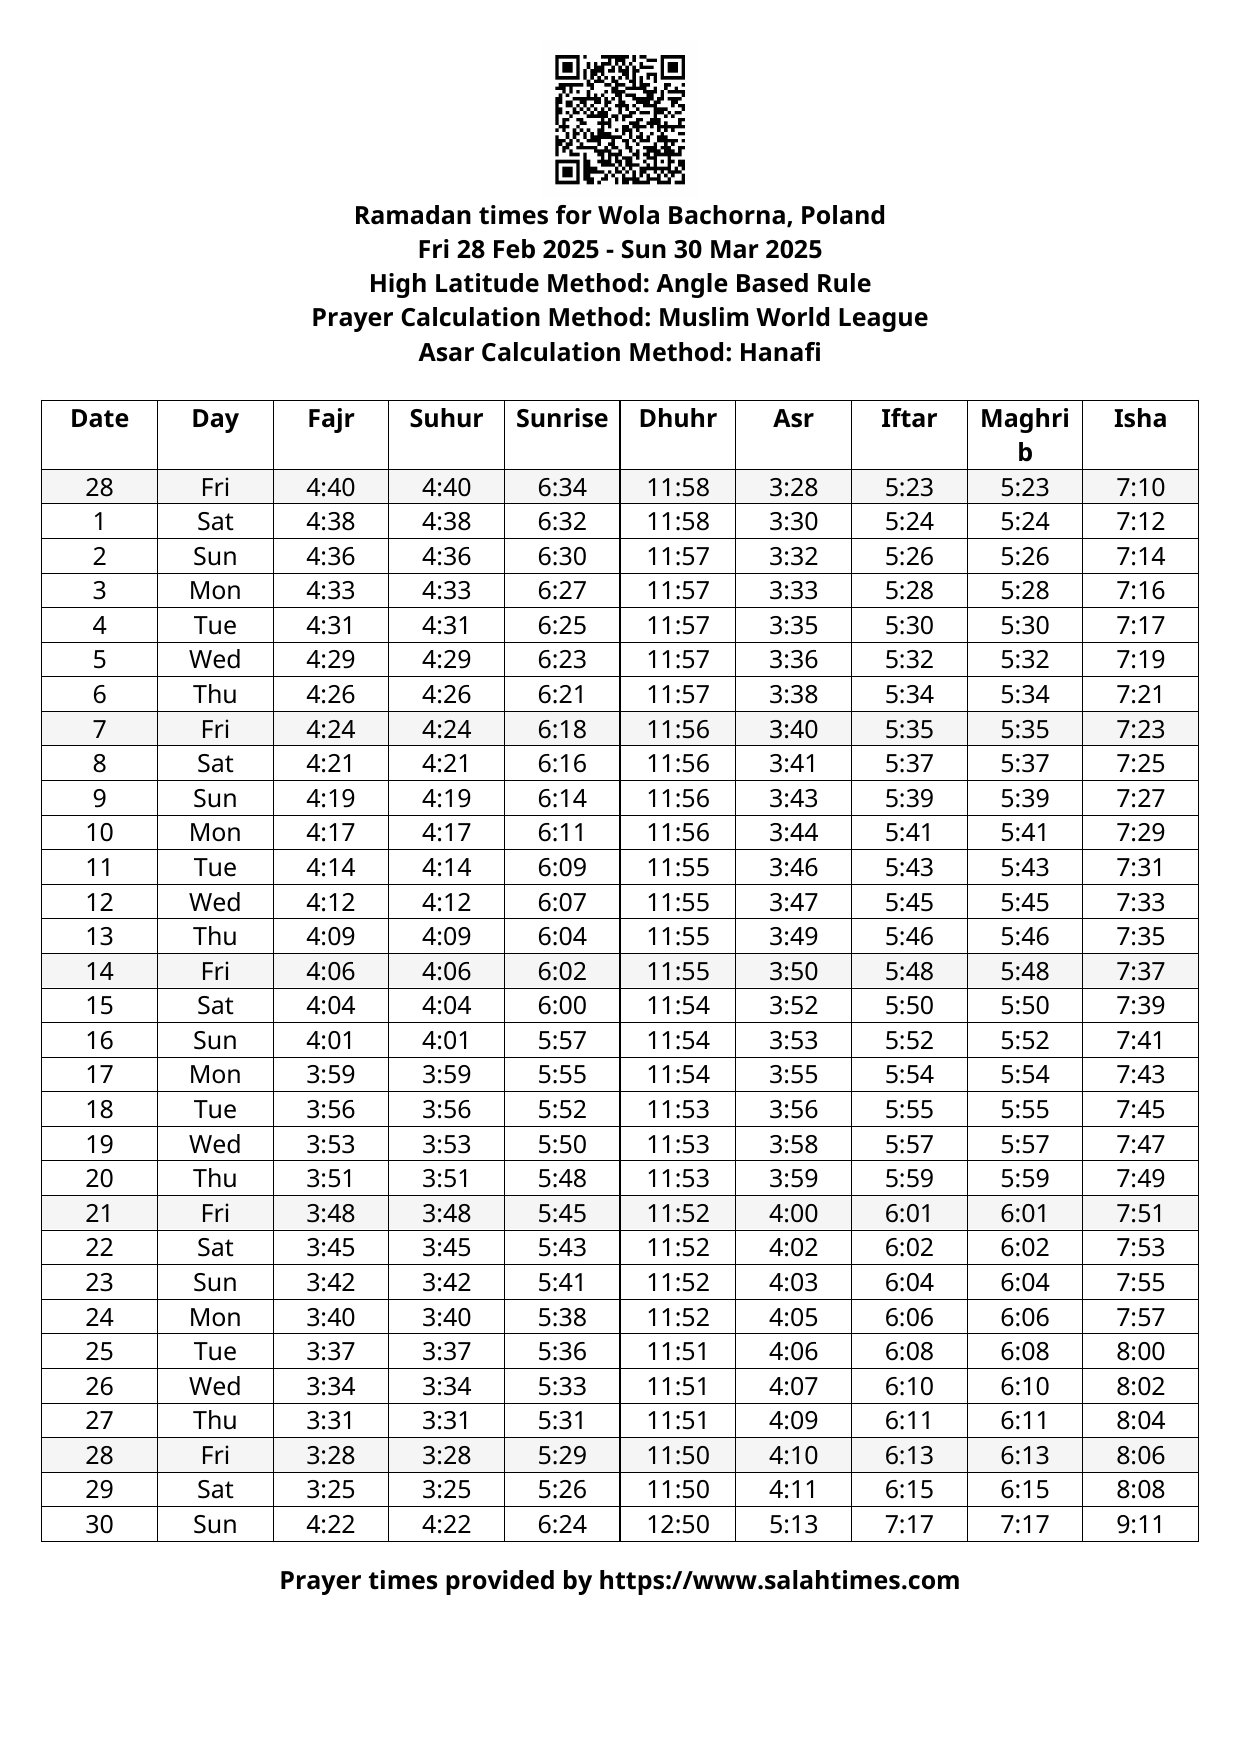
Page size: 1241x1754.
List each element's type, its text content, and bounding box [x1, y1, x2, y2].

table_cell 7:47 [1083, 1127, 1198, 1160]
table_cell 16 [42, 1023, 157, 1057]
table_cell 3:31 [274, 1404, 388, 1437]
table_cell 7:16 [1083, 574, 1198, 607]
table_cell 5:24 [852, 504, 967, 538]
table_cell 3:25 [389, 1473, 504, 1506]
table_cell 3:52 [736, 989, 851, 1022]
table_cell Mon [158, 816, 273, 849]
table_cell 6:08 [852, 1334, 967, 1368]
table_cell 7:31 [1083, 850, 1198, 884]
table_cell 7:23 [1083, 712, 1198, 745]
table_cell 3:55 [736, 1058, 851, 1091]
table_cell 5:52 [968, 1023, 1082, 1057]
table_cell 5:55 [968, 1092, 1082, 1126]
table_cell 4:01 [389, 1023, 504, 1057]
table_cell 4:17 [274, 816, 388, 849]
table_cell 4:33 [274, 574, 388, 607]
table_cell 3:40 [274, 1300, 388, 1333]
table_cell 5:41 [968, 816, 1082, 849]
table_cell 3:47 [736, 885, 851, 918]
table_cell 5:57 [852, 1127, 967, 1160]
table_cell 7:17 [968, 1507, 1082, 1541]
table_cell 4:21 [389, 746, 504, 780]
table_cell 27 [42, 1404, 157, 1437]
table_cell 4:09 [736, 1404, 851, 1437]
table_cell 7:17 [852, 1507, 967, 1541]
table_cell 7:21 [1083, 677, 1198, 711]
table_cell 5:32 [968, 643, 1082, 676]
table_cell 5:37 [852, 746, 967, 780]
table_cell 11:52 [621, 1300, 735, 1333]
table_cell 25 [42, 1334, 157, 1368]
table_cell 3:46 [736, 850, 851, 884]
table_cell 3:37 [389, 1334, 504, 1368]
table_cell 3:43 [736, 781, 851, 814]
table_cell 7:19 [1083, 643, 1198, 676]
table_cell 3:56 [389, 1092, 504, 1126]
table_cell 3:42 [274, 1265, 388, 1299]
table_cell 6:15 [852, 1473, 967, 1506]
table_cell 4:09 [389, 919, 504, 953]
table_cell 26 [42, 1369, 157, 1402]
table_cell 4:14 [389, 850, 504, 884]
table_cell 4:40 [389, 470, 504, 503]
table_cell Sun [158, 1023, 273, 1057]
table_cell 5:57 [968, 1127, 1082, 1160]
table_cell 5:43 [852, 850, 967, 884]
table_cell 11:56 [621, 712, 735, 745]
table_cell 6:14 [505, 781, 619, 814]
table_cell 11:51 [621, 1404, 735, 1437]
table_cell 19 [42, 1127, 157, 1160]
table_header Suhur [389, 401, 504, 469]
table_cell 15 [42, 989, 157, 1022]
table_cell 3:50 [736, 954, 851, 987]
table_cell 5:34 [968, 677, 1082, 711]
table_cell 5:55 [505, 1058, 619, 1091]
table_cell 6:24 [505, 1507, 619, 1541]
table_cell 11:57 [621, 677, 735, 711]
table_cell 5:59 [852, 1161, 967, 1195]
table_cell 6:06 [852, 1300, 967, 1333]
table_cell 3:59 [389, 1058, 504, 1091]
text Fri 28 Feb 2025 - Sun 30 Mar 2025 [42, 232, 1198, 266]
table_cell 5:23 [852, 470, 967, 503]
table_cell 5:57 [505, 1023, 619, 1057]
table_cell 11:55 [621, 919, 735, 953]
table_cell Tue [158, 1092, 273, 1126]
table_cell 8:08 [1083, 1473, 1198, 1506]
table_cell 5:26 [505, 1473, 619, 1506]
table_cell 14 [42, 954, 157, 987]
table_cell 9 [42, 781, 157, 814]
table_cell 11:53 [621, 1092, 735, 1126]
table_cell 3:59 [736, 1161, 851, 1195]
table_cell 5:29 [505, 1438, 619, 1472]
table_cell 28 [42, 1438, 157, 1472]
table_cell Mon [158, 1300, 273, 1333]
table_cell 5:41 [505, 1265, 619, 1299]
table_cell 5:23 [968, 470, 1082, 503]
table_cell 7:12 [1083, 504, 1198, 538]
table_cell 4:38 [274, 504, 388, 538]
table_cell 12 [42, 885, 157, 918]
table_cell 4:22 [274, 1507, 388, 1541]
table_cell 11:52 [621, 1196, 735, 1229]
table_cell 3:30 [736, 504, 851, 538]
table_cell 11:52 [621, 1265, 735, 1299]
table_cell Sun [158, 539, 273, 572]
table_cell 7:17 [1083, 608, 1198, 642]
table_cell 11:56 [621, 816, 735, 849]
table_cell 28 [42, 470, 157, 503]
table_cell 4:26 [274, 677, 388, 711]
table_header Maghrib [968, 401, 1082, 469]
table_cell 6:04 [505, 919, 619, 953]
table_cell 6:21 [505, 677, 619, 711]
table_cell Tue [158, 608, 273, 642]
table_cell 6:07 [505, 885, 619, 918]
table_cell 6:01 [852, 1196, 967, 1229]
table_cell 5:59 [968, 1161, 1082, 1195]
table_cell Fri [158, 1438, 273, 1472]
table_cell 7:55 [1083, 1265, 1198, 1299]
text Prayer Calculation Method: Muslim World League [42, 300, 1198, 334]
table_cell 4:29 [389, 643, 504, 676]
table_cell 3:28 [736, 470, 851, 503]
table_cell 3:38 [736, 677, 851, 711]
table_cell 18 [42, 1092, 157, 1126]
table_cell 11:54 [621, 989, 735, 1022]
table_cell 22 [42, 1231, 157, 1264]
table_cell 8:02 [1083, 1369, 1198, 1402]
table_cell 4:06 [274, 954, 388, 987]
table_cell Fri [158, 712, 273, 745]
table_cell 4:14 [274, 850, 388, 884]
table_cell 5 [42, 643, 157, 676]
text Asar Calculation Method: Hanafi [42, 334, 1198, 368]
table_cell 4:04 [274, 989, 388, 1022]
table_cell 5:54 [852, 1058, 967, 1091]
table_cell 11:51 [621, 1369, 735, 1402]
table_header Day [158, 401, 273, 469]
table_cell 6:11 [852, 1404, 967, 1437]
table_cell 20 [42, 1161, 157, 1195]
table_cell 5:34 [852, 677, 967, 711]
table_cell 5:36 [505, 1334, 619, 1368]
table_cell Sat [158, 1231, 273, 1264]
table_cell 13 [42, 919, 157, 953]
table_cell 3:34 [274, 1369, 388, 1402]
table_cell Sat [158, 504, 273, 538]
table_cell 11:54 [621, 1058, 735, 1091]
table_header Fajr [274, 401, 388, 469]
table_cell 23 [42, 1265, 157, 1299]
table_cell 2 [42, 539, 157, 572]
table_cell 5:50 [505, 1127, 619, 1160]
table_cell 6 [42, 677, 157, 711]
table_cell 3:49 [736, 919, 851, 953]
table_cell 7:39 [1083, 989, 1198, 1022]
table_cell 5:37 [968, 746, 1082, 780]
table_cell 3:56 [736, 1092, 851, 1126]
table_cell 6:11 [968, 1404, 1082, 1437]
table_cell 4:02 [736, 1231, 851, 1264]
table_cell 7:25 [1083, 746, 1198, 780]
table_cell 5:28 [968, 574, 1082, 607]
table_cell 11:50 [621, 1438, 735, 1472]
table_cell 3:35 [736, 608, 851, 642]
table_cell 5:24 [968, 504, 1082, 538]
table_cell 5:30 [968, 608, 1082, 642]
table_cell 3:53 [736, 1023, 851, 1057]
table_cell 3:48 [274, 1196, 388, 1229]
table_cell 6:30 [505, 539, 619, 572]
table_cell Mon [158, 574, 273, 607]
table_cell 5:54 [968, 1058, 1082, 1091]
table_cell 11:53 [621, 1161, 735, 1195]
table_cell 11:58 [621, 470, 735, 503]
table_cell 3:28 [274, 1438, 388, 1472]
table_cell 4:19 [389, 781, 504, 814]
table_cell 11:55 [621, 885, 735, 918]
table_cell Fri [158, 1196, 273, 1229]
table_cell Sun [158, 781, 273, 814]
table_cell Wed [158, 1369, 273, 1402]
table_cell 6:18 [505, 712, 619, 745]
table_cell 6:02 [968, 1231, 1082, 1264]
table_cell 3:31 [389, 1404, 504, 1437]
text Ramadan times for Wola Bachorna, Poland [42, 198, 1198, 232]
table_cell Thu [158, 677, 273, 711]
table_cell 4:24 [389, 712, 504, 745]
table_cell 5:50 [968, 989, 1082, 1022]
table_cell 6:01 [968, 1196, 1082, 1229]
table_cell 5:31 [505, 1404, 619, 1437]
table_cell 4:31 [274, 608, 388, 642]
table_cell 4:29 [274, 643, 388, 676]
table_cell 29 [42, 1473, 157, 1506]
table_cell 5:45 [968, 885, 1082, 918]
table_cell 5:46 [968, 919, 1082, 953]
table_cell 4:21 [274, 746, 388, 780]
table_cell 5:48 [505, 1161, 619, 1195]
table_cell 17 [42, 1058, 157, 1091]
table_cell 6:02 [505, 954, 619, 987]
table_cell 5:41 [852, 816, 967, 849]
table_cell 6:10 [968, 1369, 1082, 1402]
table_cell 6:04 [968, 1265, 1082, 1299]
table_cell 4:00 [736, 1196, 851, 1229]
table_cell Tue [158, 1334, 273, 1368]
table_cell 6:23 [505, 643, 619, 676]
table_cell 7:57 [1083, 1300, 1198, 1333]
table_header Asr [736, 401, 851, 469]
table_cell 6:11 [505, 816, 619, 849]
table_cell 6:00 [505, 989, 619, 1022]
table_cell 4:33 [389, 574, 504, 607]
table_cell 7:37 [1083, 954, 1198, 987]
table_cell 11:55 [621, 850, 735, 884]
table_cell 3:36 [736, 643, 851, 676]
table_cell 1 [42, 504, 157, 538]
table_cell 11:51 [621, 1334, 735, 1368]
table_cell 11:57 [621, 574, 735, 607]
table_cell 3:59 [274, 1058, 388, 1091]
table_cell 3:48 [389, 1196, 504, 1229]
table_cell 11:56 [621, 781, 735, 814]
table_cell Wed [158, 885, 273, 918]
table_cell 4:36 [389, 539, 504, 572]
picture [542, 41, 699, 198]
table_cell 6:13 [852, 1438, 967, 1472]
table_cell 5:30 [852, 608, 967, 642]
table_cell 5:38 [505, 1300, 619, 1333]
table_cell 3:42 [389, 1265, 504, 1299]
table_cell Mon [158, 1058, 273, 1091]
table_cell 4:09 [274, 919, 388, 953]
table_cell 4:11 [736, 1473, 851, 1506]
table_cell 11:54 [621, 1023, 735, 1057]
table_cell 6:08 [968, 1334, 1082, 1368]
table_cell Sat [158, 746, 273, 780]
table_cell 3:51 [274, 1161, 388, 1195]
table_cell 6:04 [852, 1265, 967, 1299]
table_cell 8:00 [1083, 1334, 1198, 1368]
table_cell 4:06 [389, 954, 504, 987]
table_cell 7:45 [1083, 1092, 1198, 1126]
table_cell Thu [158, 1404, 273, 1437]
table_cell Thu [158, 919, 273, 953]
table_cell 7:10 [1083, 470, 1198, 503]
table_cell 4:26 [389, 677, 504, 711]
table_cell 5:26 [968, 539, 1082, 572]
table_cell 6:02 [852, 1231, 967, 1264]
table_cell 5:13 [736, 1507, 851, 1541]
table_cell 4:24 [274, 712, 388, 745]
table_cell 4:01 [274, 1023, 388, 1057]
table_cell 3:53 [389, 1127, 504, 1160]
table_cell 6:13 [968, 1438, 1082, 1472]
table_cell 11:58 [621, 504, 735, 538]
table_cell 5:52 [505, 1092, 619, 1126]
table_cell 11:56 [621, 746, 735, 780]
text High Latitude Method: Angle Based Rule [42, 266, 1198, 300]
table_cell 3:53 [274, 1127, 388, 1160]
table_cell 3:41 [736, 746, 851, 780]
table_cell 7:29 [1083, 816, 1198, 849]
table_cell 5:39 [968, 781, 1082, 814]
table_cell 21 [42, 1196, 157, 1229]
text Prayer times provided by https://www.salahtimes.com [42, 1563, 1198, 1597]
table_cell 7:53 [1083, 1231, 1198, 1264]
table_cell 11 [42, 850, 157, 884]
table_cell 4:04 [389, 989, 504, 1022]
table_cell 7:49 [1083, 1161, 1198, 1195]
table_cell 7 [42, 712, 157, 745]
table_cell 24 [42, 1300, 157, 1333]
table_cell 4:22 [389, 1507, 504, 1541]
table_cell 4:19 [274, 781, 388, 814]
table_cell 5:35 [852, 712, 967, 745]
table_cell 4:03 [736, 1265, 851, 1299]
table_cell 4:17 [389, 816, 504, 849]
table_cell 5:45 [505, 1196, 619, 1229]
table_cell 7:33 [1083, 885, 1198, 918]
table_cell 5:35 [968, 712, 1082, 745]
table_cell Wed [158, 1127, 273, 1160]
table_cell 3:51 [389, 1161, 504, 1195]
table_cell 11:52 [621, 1231, 735, 1264]
table_cell 3:25 [274, 1473, 388, 1506]
table_cell 5:26 [852, 539, 967, 572]
table_cell 5:43 [505, 1231, 619, 1264]
table_cell 9:11 [1083, 1507, 1198, 1541]
table_cell 7:14 [1083, 539, 1198, 572]
table_cell 5:45 [852, 885, 967, 918]
table_cell Thu [158, 1161, 273, 1195]
table_cell 5:48 [968, 954, 1082, 987]
table_cell 4:10 [736, 1438, 851, 1472]
table_cell 3:34 [389, 1369, 504, 1402]
table_cell 5:55 [852, 1092, 967, 1126]
table_cell 11:57 [621, 608, 735, 642]
table_cell 3:37 [274, 1334, 388, 1368]
table_cell 5:43 [968, 850, 1082, 884]
table_cell 4:31 [389, 608, 504, 642]
table_cell 11:57 [621, 643, 735, 676]
table_cell 6:15 [968, 1473, 1082, 1506]
table_cell 6:09 [505, 850, 619, 884]
table_cell 3:32 [736, 539, 851, 572]
table_cell Wed [158, 643, 273, 676]
table_cell 3:45 [389, 1231, 504, 1264]
table_cell 3:56 [274, 1092, 388, 1126]
table_cell 4:38 [389, 504, 504, 538]
table_header Date [42, 401, 157, 469]
table_cell 10 [42, 816, 157, 849]
table_cell 5:28 [852, 574, 967, 607]
table_cell 7:51 [1083, 1196, 1198, 1229]
table_cell 4:40 [274, 470, 388, 503]
table_header Sunrise [505, 401, 619, 469]
table_cell 4:36 [274, 539, 388, 572]
table_cell 4 [42, 608, 157, 642]
table_cell 7:35 [1083, 919, 1198, 953]
table_cell 7:27 [1083, 781, 1198, 814]
table_cell 6:25 [505, 608, 619, 642]
table_cell 4:05 [736, 1300, 851, 1333]
table_cell 6:16 [505, 746, 619, 780]
table_cell 5:50 [852, 989, 967, 1022]
table_cell 11:50 [621, 1473, 735, 1506]
table_cell 6:27 [505, 574, 619, 607]
table_cell 6:34 [505, 470, 619, 503]
table_header Iftar [852, 401, 967, 469]
table_cell 4:07 [736, 1369, 851, 1402]
table_cell 7:43 [1083, 1058, 1198, 1091]
table_cell 3:28 [389, 1438, 504, 1472]
table_cell 4:06 [736, 1334, 851, 1368]
table_cell 7:41 [1083, 1023, 1198, 1057]
table_cell 5:32 [852, 643, 967, 676]
table_cell 6:06 [968, 1300, 1082, 1333]
table_cell 11:57 [621, 539, 735, 572]
table_cell 5:52 [852, 1023, 967, 1057]
table_cell 3:58 [736, 1127, 851, 1160]
table_cell 5:46 [852, 919, 967, 953]
table_cell 3:33 [736, 574, 851, 607]
table_cell 5:33 [505, 1369, 619, 1402]
table_cell 4:12 [274, 885, 388, 918]
table_cell 6:10 [852, 1369, 967, 1402]
table_header Dhuhr [621, 401, 735, 469]
table_cell Fri [158, 954, 273, 987]
table_header Isha [1083, 401, 1198, 469]
table_cell 3 [42, 574, 157, 607]
table_cell Tue [158, 850, 273, 884]
table_cell 3:44 [736, 816, 851, 849]
table_cell 11:55 [621, 954, 735, 987]
table_cell 12:50 [621, 1507, 735, 1541]
table_cell 3:40 [389, 1300, 504, 1333]
table_cell Sat [158, 1473, 273, 1506]
table_cell 5:48 [852, 954, 967, 987]
table_cell Fri [158, 470, 273, 503]
table_cell 11:53 [621, 1127, 735, 1160]
table_cell Sat [158, 989, 273, 1022]
table_cell 8:04 [1083, 1404, 1198, 1437]
table_cell Sun [158, 1507, 273, 1541]
table_cell 8:06 [1083, 1438, 1198, 1472]
table_cell Sun [158, 1265, 273, 1299]
table_cell 3:40 [736, 712, 851, 745]
table_cell 8 [42, 746, 157, 780]
table_cell 6:32 [505, 504, 619, 538]
table_cell 3:45 [274, 1231, 388, 1264]
table_cell 5:39 [852, 781, 967, 814]
table_cell 4:12 [389, 885, 504, 918]
table_cell 30 [42, 1507, 157, 1541]
